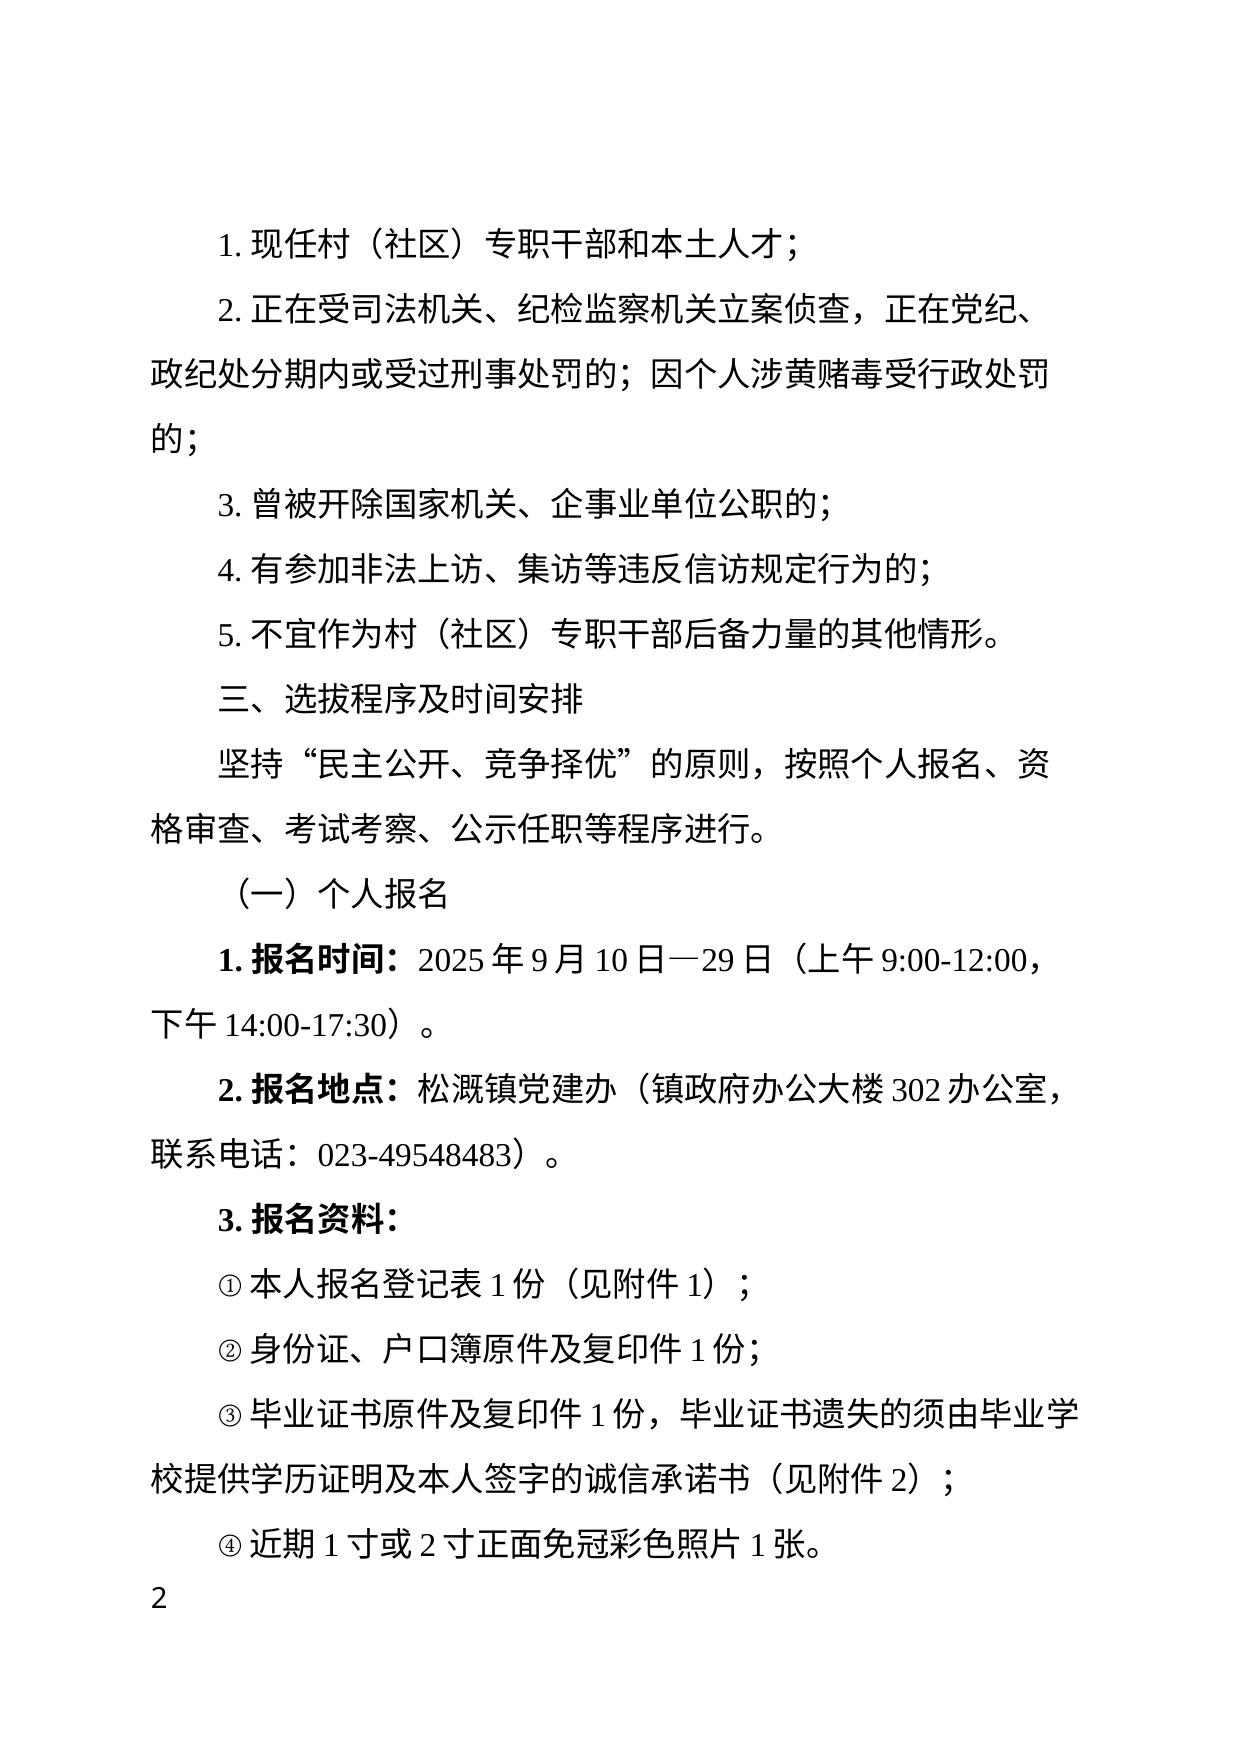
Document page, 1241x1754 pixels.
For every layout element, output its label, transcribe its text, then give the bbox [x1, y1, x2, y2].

text 1. 现任村（社区）专职干部和本土人才； [151, 209, 1072, 274]
text ②身份证、户口簿原件及复印件1份； [151, 1314, 1072, 1379]
text 2. 报名地点：松溉镇党建办（镇政府办公大楼302办公室，联系电话：023-49548483）。 [151, 1054, 1072, 1184]
text ①本人报名登记表1份（见附件1）； [151, 1249, 1072, 1314]
text 1. 报名时间：2025年9月10日—29日（上午9:00-12:00，下午14:00-17:30）。 [151, 924, 1072, 1054]
text 3. 曾被开除国家机关、企事业单位公职的； [151, 469, 1072, 534]
text （一）个人报名 [151, 859, 1072, 924]
text 2. 正在受司法机关、纪检监察机关立案侦查，正在党纪、政纪处分期内或受过刑事处罚的；因个人涉黄赌毒受行政处罚的； [151, 274, 1072, 469]
text 4. 有参加非法上访、集访等违反信访规定行为的； [151, 534, 1072, 599]
text 坚持“民主公开、竞争择优”的原则，按照个人报名、资格审查、考试考察、公示任职等程序进行。 [151, 729, 1072, 859]
text ④近期1寸或2寸正面免冠彩色照片1张。 [151, 1509, 1072, 1574]
text ③毕业证书原件及复印件1份，毕业证书遗失的须由毕业学校提供学历证明及本人签字的诚信承诺书（见附件2）； [151, 1379, 1089, 1509]
text 三、选拔程序及时间安排 [151, 664, 1072, 729]
text 5. 不宜作为村（社区）专职干部后备力量的其他情形。 [151, 599, 1072, 664]
text 3. 报名资料： [151, 1184, 1072, 1249]
